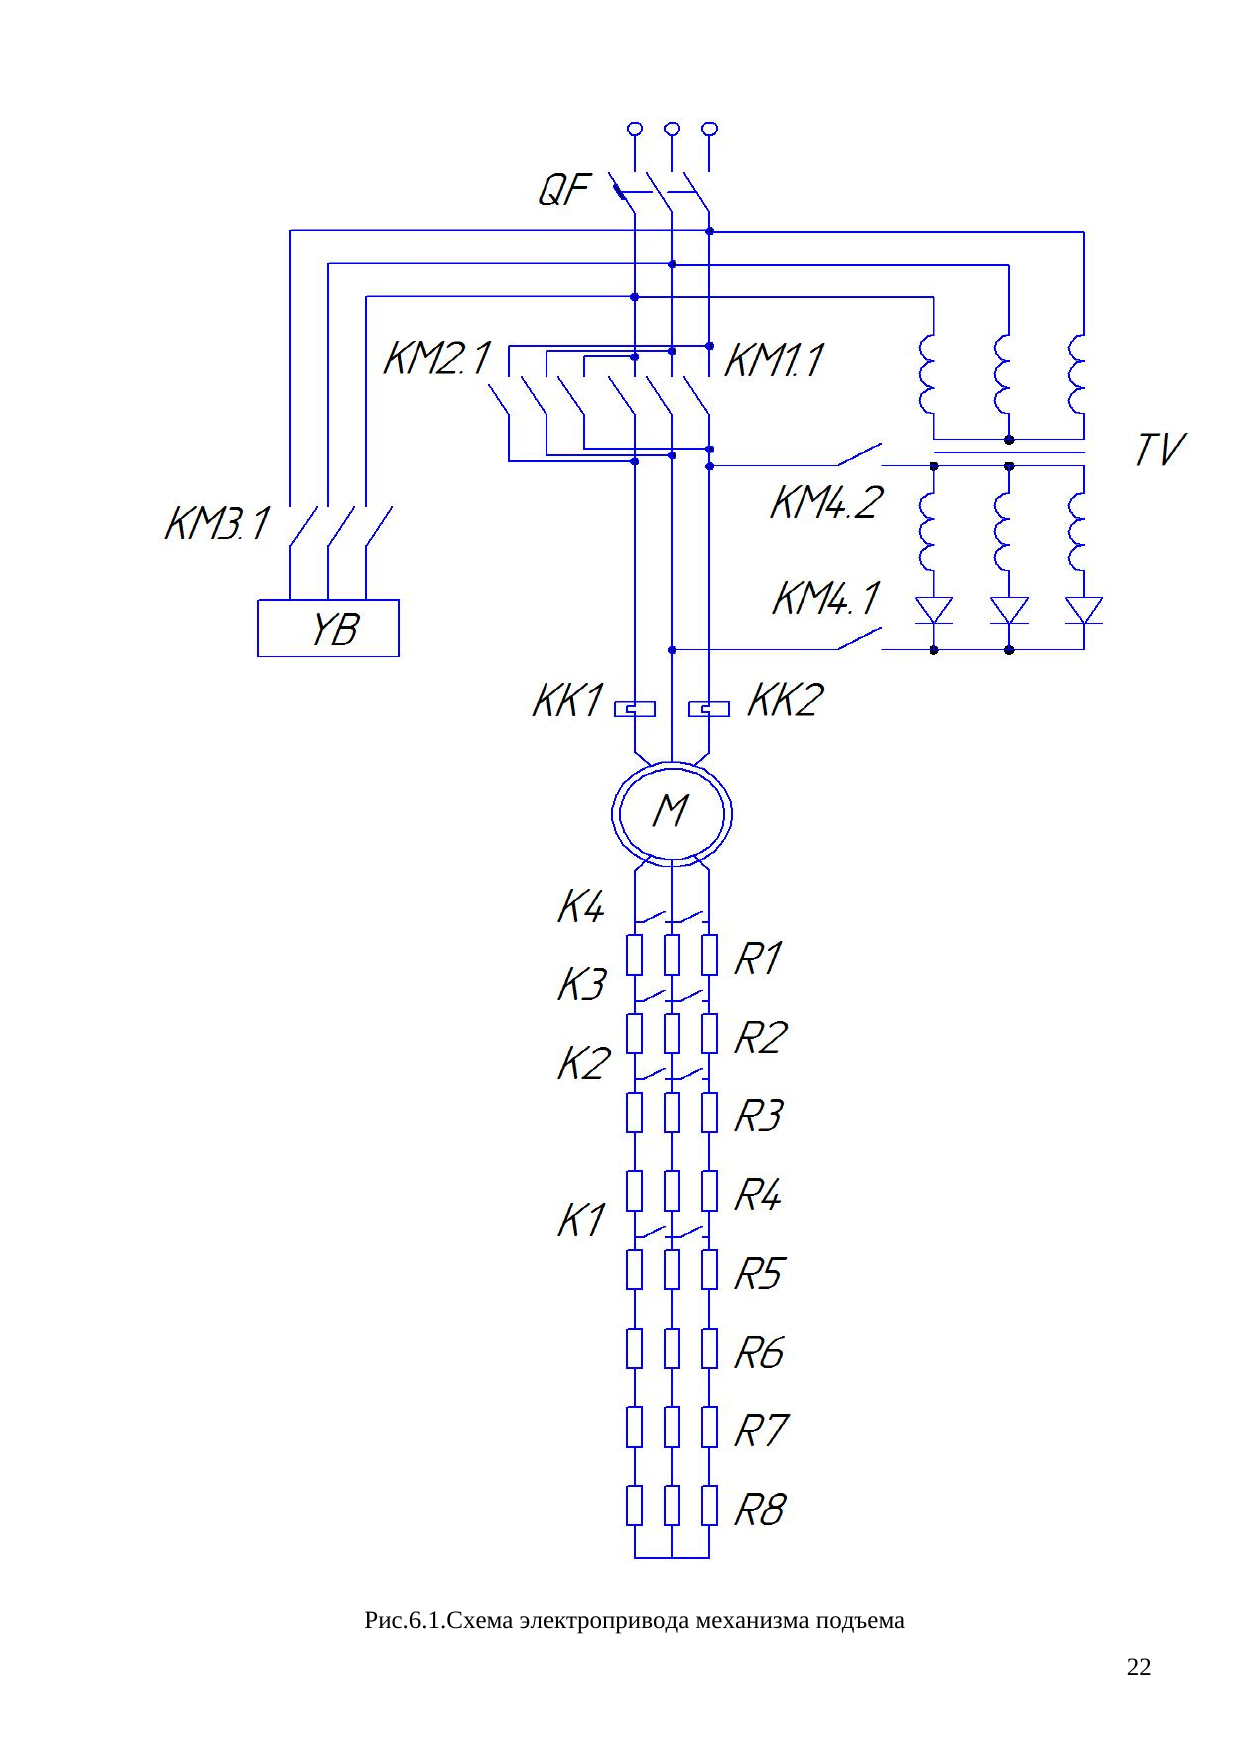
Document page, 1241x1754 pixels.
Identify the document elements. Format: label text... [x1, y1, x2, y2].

text Рис.6.1.Схема электропривода механизма подъема [118, 1605, 1152, 1634]
picture [158, 118, 1193, 1562]
